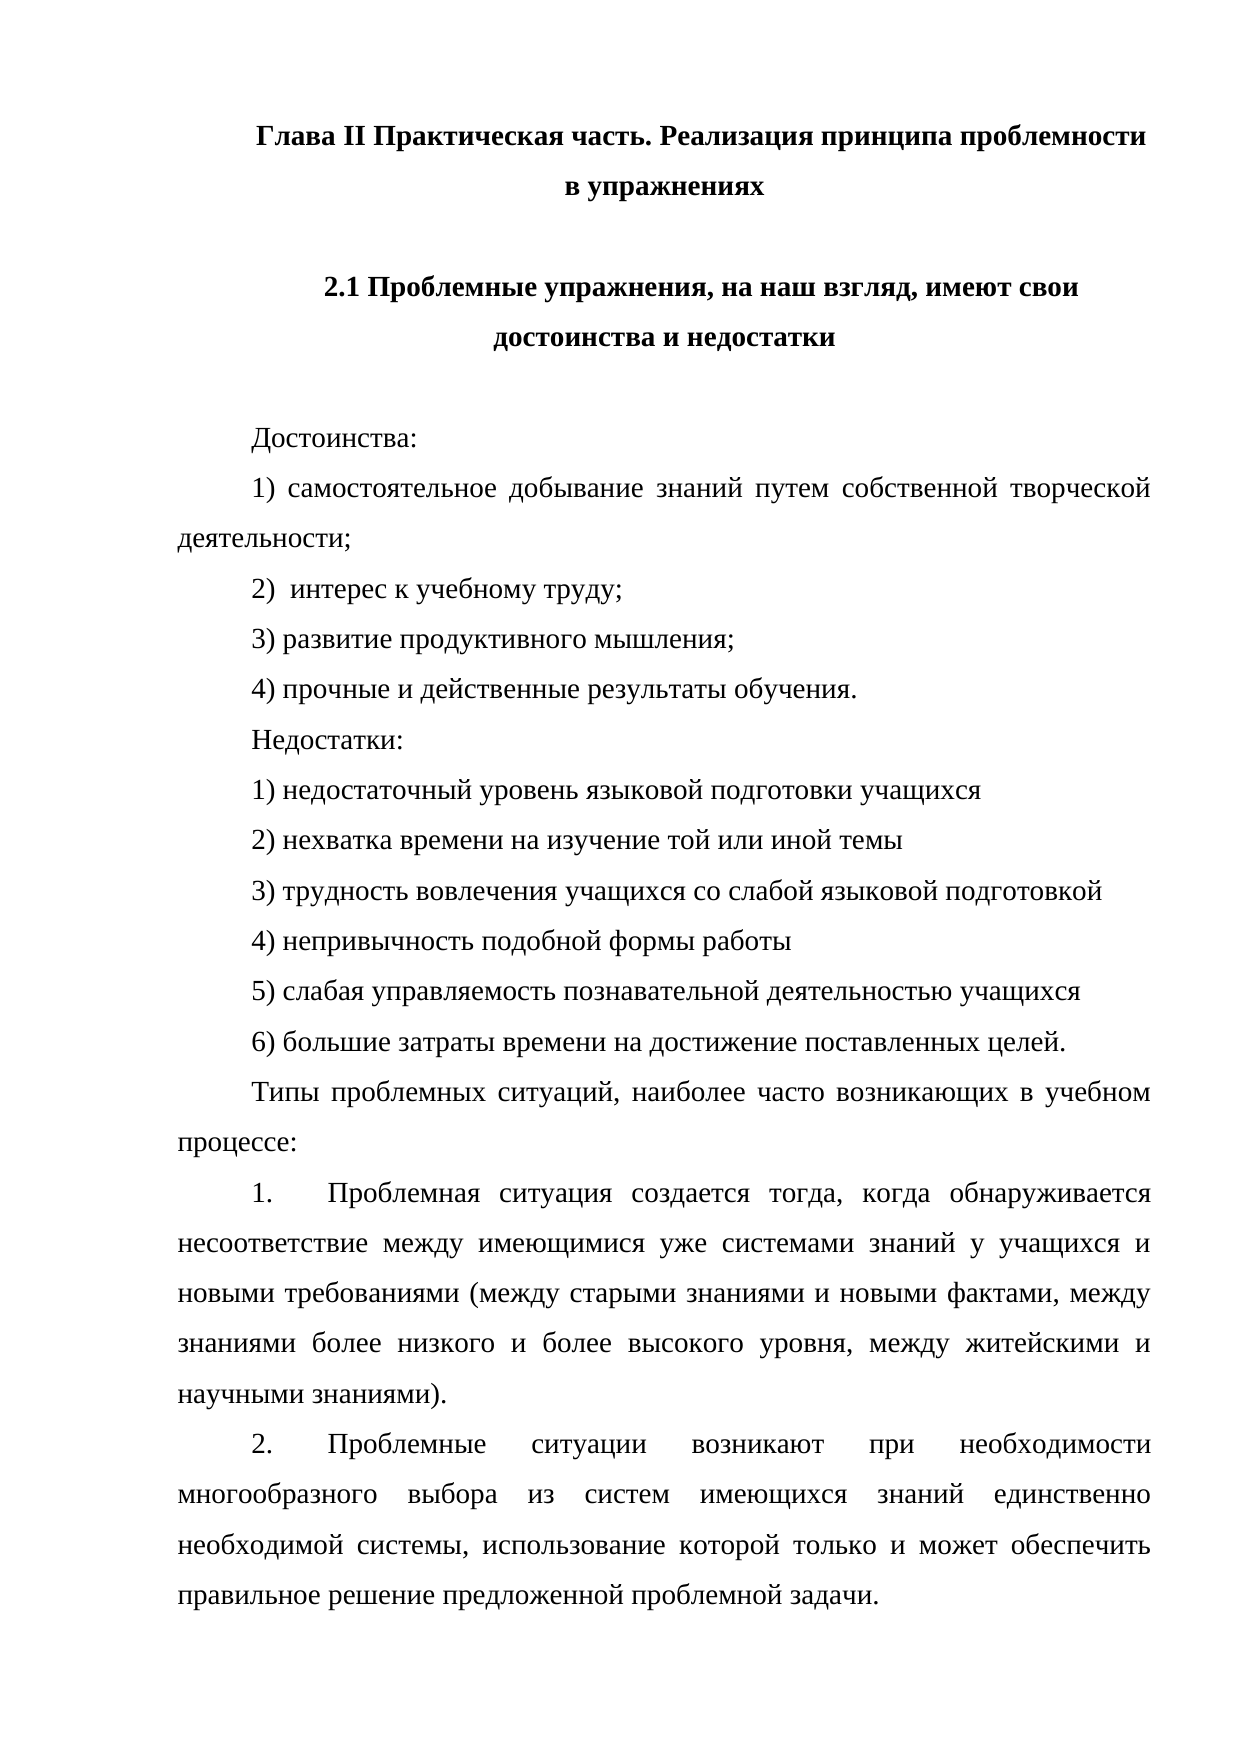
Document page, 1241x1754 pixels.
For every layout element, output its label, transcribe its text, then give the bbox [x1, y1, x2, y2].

text Достоинства: [177, 420, 1152, 453]
text 1) недостаточный уровень языковой подготовки учащихся [177, 772, 1152, 806]
text Глава II Практическая часть. Реализация принципа проблемности в упражнениях [177, 118, 1152, 202]
list Проблемные ситуации возникают при необходимости многообразного выбора из систем имеющихся знаний единственно необходимой системы, использование которой только и может обеспечить правильное решение предложенной проблемной задачи. [177, 1426, 1152, 1611]
list Проблемная ситуация создается тогда, когда обнаруживается несоответствие между имеющимися уже системами знаний у учащихся и новыми требованиями (между старыми знаниями и новыми фактами, между знаниями более низкого и более высокого уровня, между житейскими и научными знаниями). [177, 1175, 1152, 1409]
text 4) непривычность подобной формы работы [177, 923, 1152, 957]
text 5) слабая управляемость познавательной деятельностью учащихся [177, 973, 1152, 1007]
text 2) нехватка времени на изучение той или иной темы [177, 822, 1152, 856]
text 6) большие затраты времени на достижение поставленных целей. [177, 1024, 1152, 1057]
text Недостатки: [177, 722, 1152, 755]
text 4) прочные и действенные результаты обучения. [177, 672, 1152, 705]
text 2.1 Проблемные упражнения, на наш взгляд, имеют свои достоинства и недостатки [177, 269, 1152, 353]
text Типы проблемных ситуаций, наиболее часто возникающих в учебном процессе: [177, 1074, 1152, 1158]
text 3) трудность вовлечения учащихся со слабой языковой подготовкой [177, 873, 1152, 906]
text 3) развитие продуктивного мышления; [177, 621, 1152, 655]
list интерес к учебному труду; [177, 571, 1152, 604]
text 1) самостоятельное добывание знаний путем собственной творческой деятельности; [177, 470, 1152, 554]
